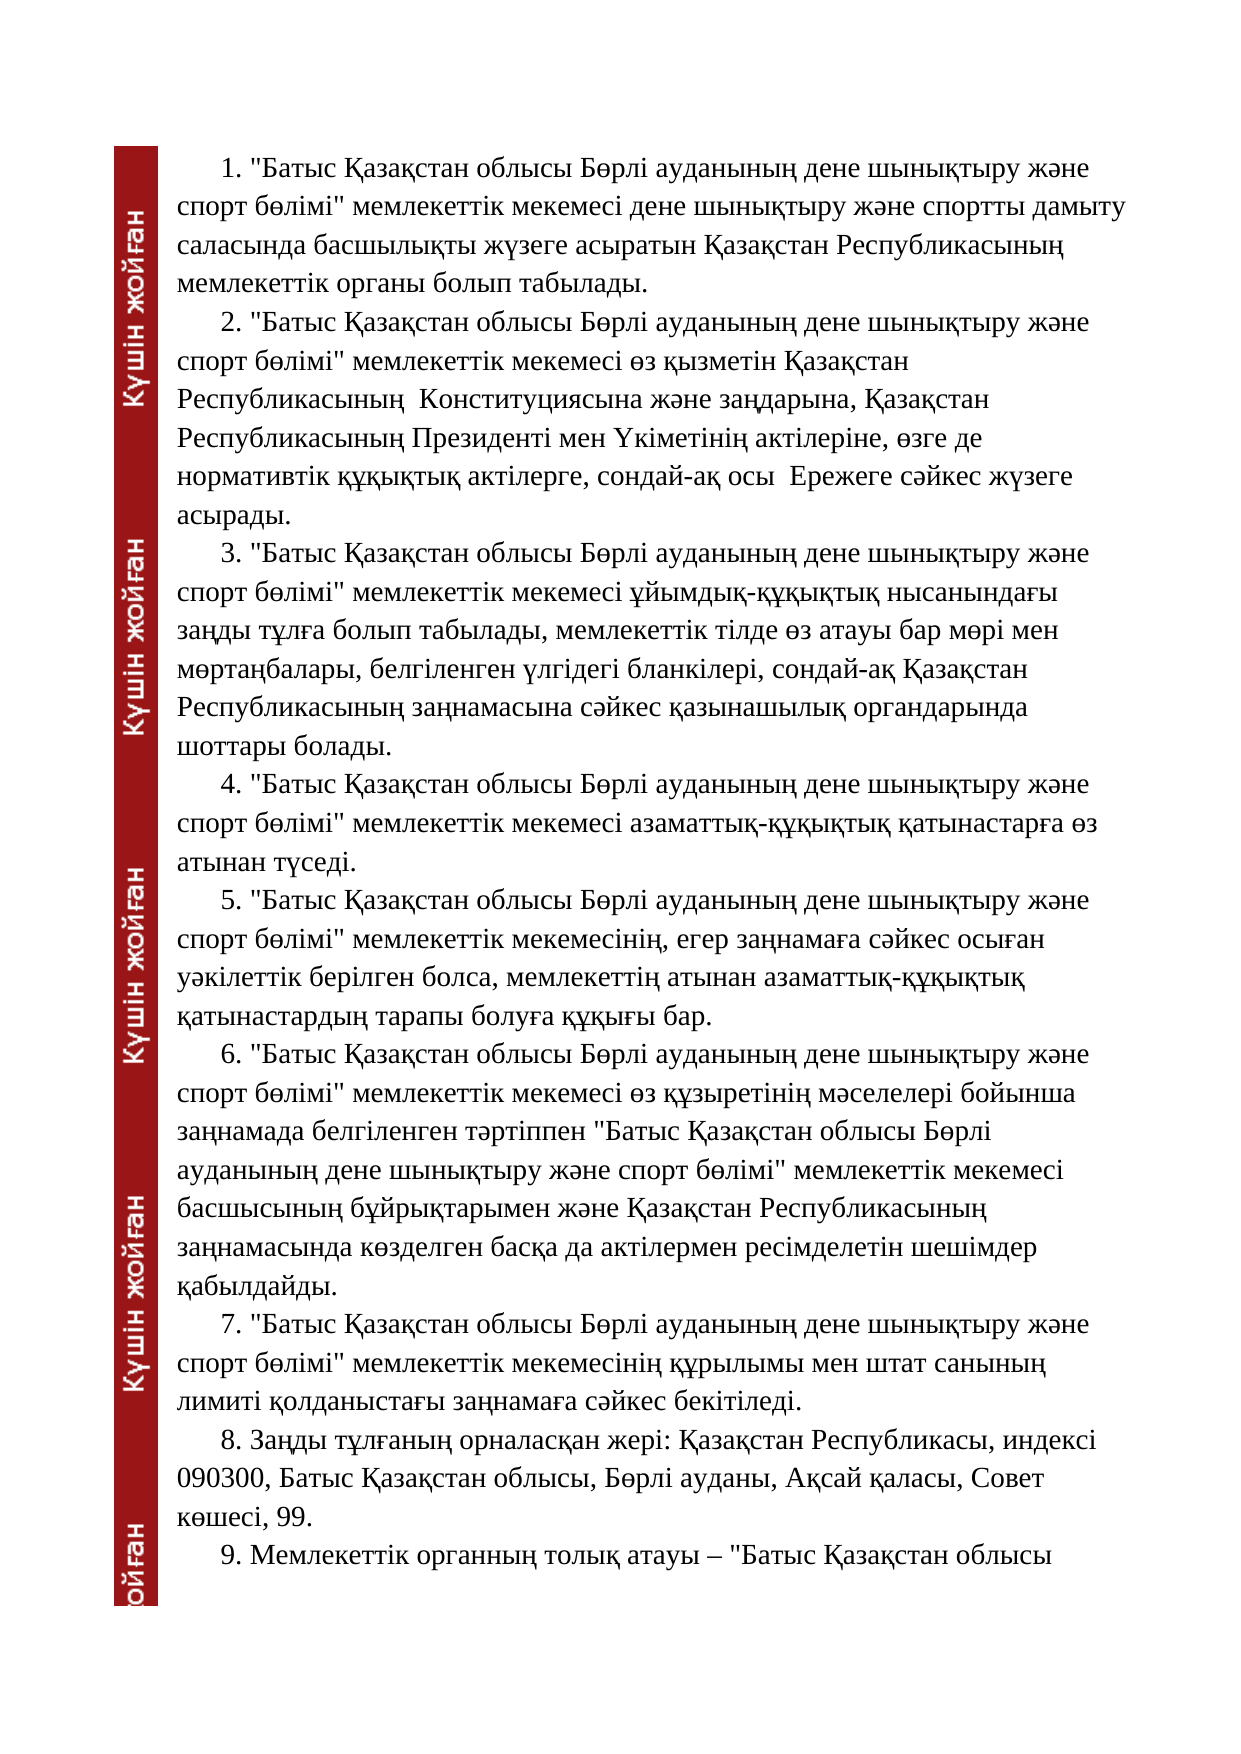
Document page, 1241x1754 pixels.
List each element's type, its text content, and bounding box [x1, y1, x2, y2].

picture [114, 1571, 158, 1606]
picture [114, 146, 158, 150]
